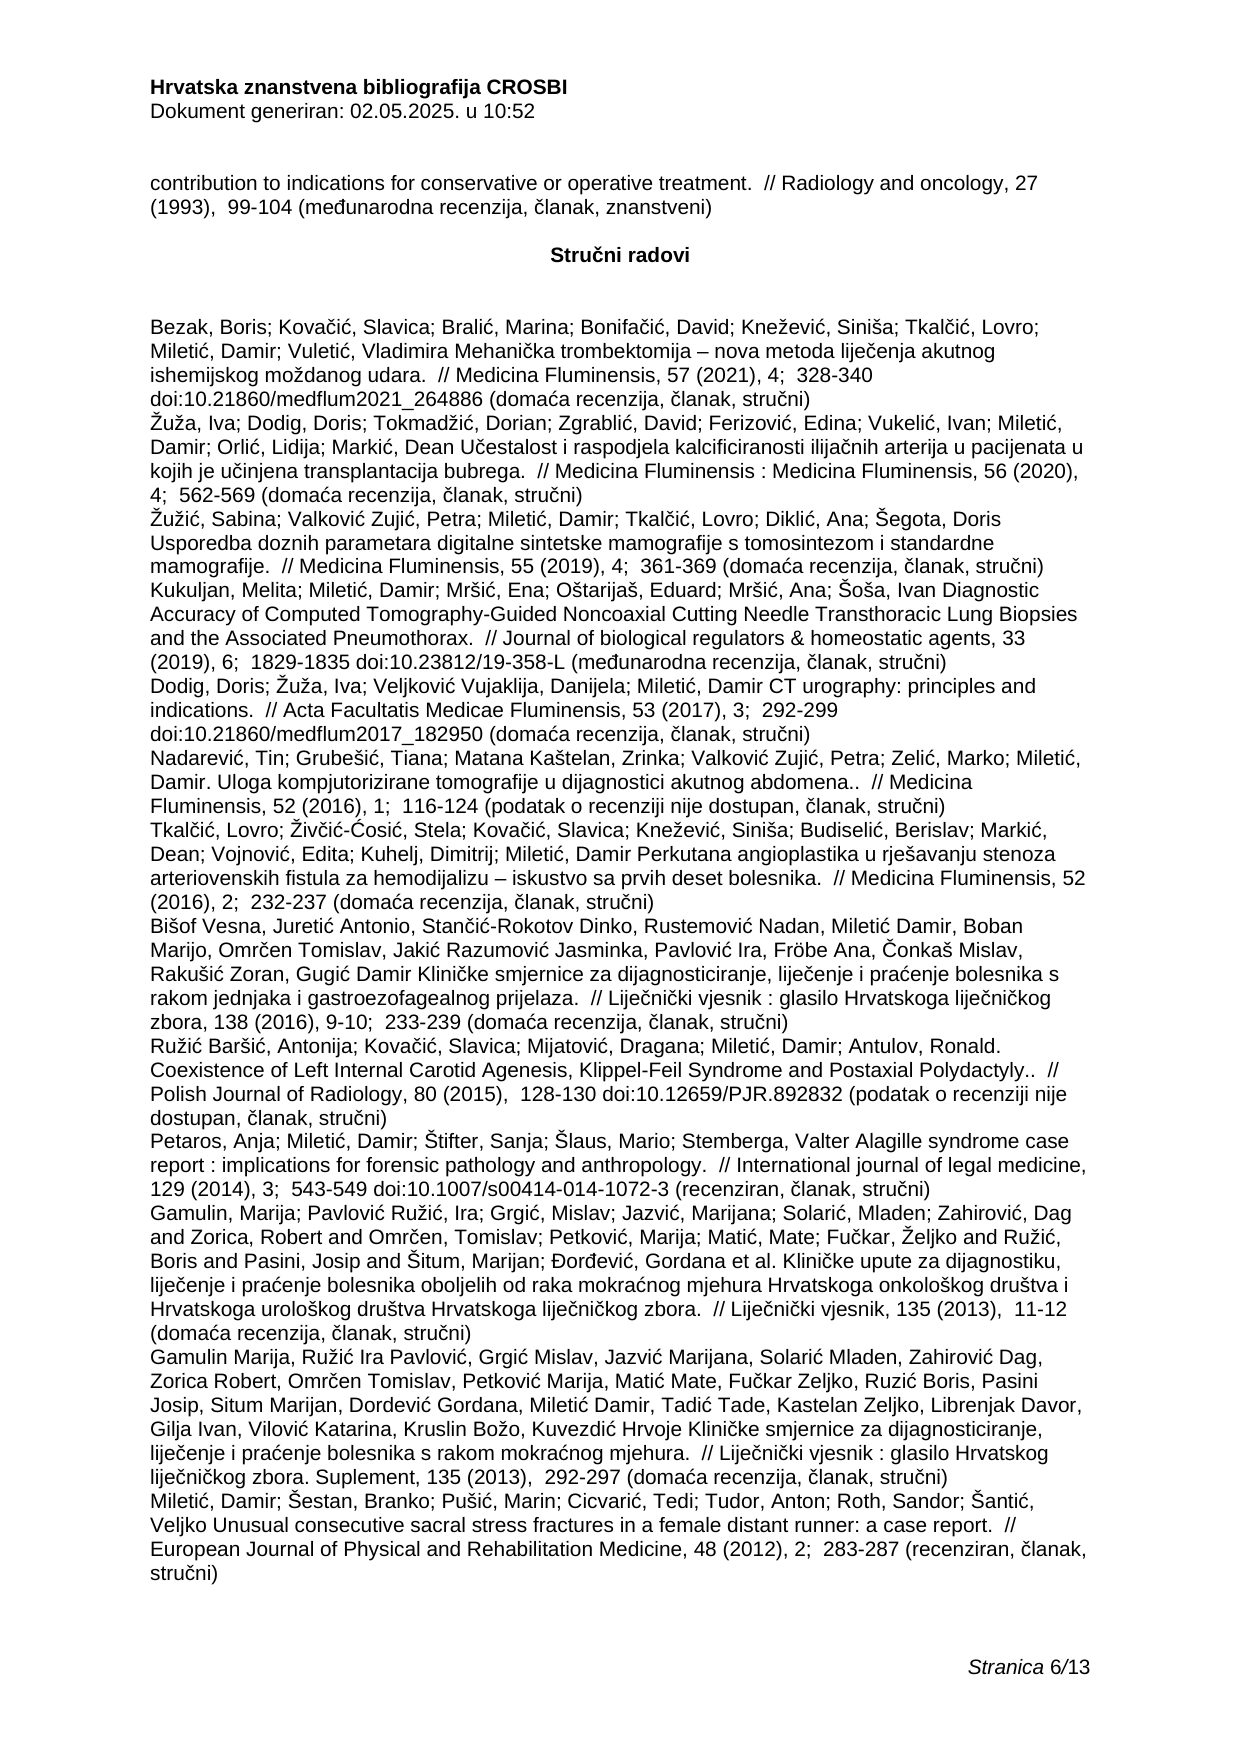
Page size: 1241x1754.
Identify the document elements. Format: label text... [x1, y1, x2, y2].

text Bezak, Boris; Kovačić, Slavica; Bralić, Marina; Bonifačić, David; Knežević, Siniša; Tkalčić, Lovro; Miletić, Damir; Vuletić, Vladimira [150, 315, 1090, 411]
text Tkalčić, Lovro; Živčić-Ćosić, Stela; Kovačić, Slavica; Knežević, Siniša; Budiselić, Berislav; Markić, Dean; Vojnović, Edita; Kuhelj, Dimitrij; Miletić, Damir [150, 818, 1090, 914]
subtitle Stručni radovi [150, 243, 1090, 267]
text Gamulin, Marija; Pavlović Ružić, Ira; Grgić, Mislav; Jazvić, Marijana; Solarić, Mladen; Zahirović, Dag and Zorica, Robert and Omrčen, Tomislav; Petković, Marija; Matić, Mate; Fučkar, Željko and Ružić, Boris and Pasini, Josip and Šitum, Marijan; Đorđević, Gordana et al. [150, 1201, 1090, 1345]
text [150, 171, 1090, 219]
text Petaros, Anja; Miletić, Damir; Štifter, Sanja; Šlaus, Mario; Stemberga, Valter [150, 1129, 1090, 1201]
text Žuža, Iva; Dodig, Doris; Tokmadžić, Dorian; Zgrablić, David; Ferizović, Edina; Vukelić, Ivan; Miletić, Damir; Orlić, Lidija; Markić, Dean [150, 411, 1090, 506]
text Kukuljan, Melita; Miletić, Damir; Mršić, Ena; Oštarijaš, Eduard; Mršić, Ana; Šoša, Ivan [150, 578, 1090, 674]
text Ružić Baršić, Antonija; Kovačić, Slavica; Mijatović, Dragana; Miletić, Damir; Antulov, Ronald. [150, 1033, 1090, 1129]
text Gamulin Marija, Ružić Ira Pavlović, Grgić Mislav, Jazvić Marijana, Solarić Mladen, Zahirović Dag, Zorica Robert, Omrčen Tomislav, Petković Marija, Matić Mate, Fučkar Zeljko, Ruzić Boris, Pasini Josip, Situm Marijan, Dordević Gordana, Miletić Damir, Tadić Tade, Kastelan Zeljko, Librenjak Davor, Gilja Ivan, Vilović Katarina, Kruslin Božo, Kuvezdić Hrvoje [150, 1345, 1090, 1489]
text Žužić, Sabina; Valković Zujić, Petra; Miletić, Damir; Tkalčić, Lovro; Diklić, Ana; Šegota, Doris [150, 506, 1090, 578]
text Miletić, Damir; Šestan, Branko; Pušić, Marin; Cicvarić, Tedi; Tudor, Anton; Roth, Sandor; Šantić, Veljko [150, 1489, 1090, 1584]
text Nadarević, Tin; Grubešić, Tiana; Matana Kaštelan, Zrinka; Valković Zujić, Petra; Zelić, Marko; Miletić, Damir. [150, 746, 1090, 818]
text Dodig, Doris; Žuža, Iva; Veljković Vujaklija, Danijela; Miletić, Damir [150, 674, 1090, 746]
text Bišof Vesna, Juretić Antonio, Stančić-Rokotov Dinko, Rustemović Nadan, Miletić Damir, Boban Marijo, Omrčen Tomislav, Jakić Razumović Jasminka, Pavlović Ira, Fröbe Ana, Čonkaš Mislav, Rakušić Zoran, Gugić Damir [150, 914, 1090, 1033]
